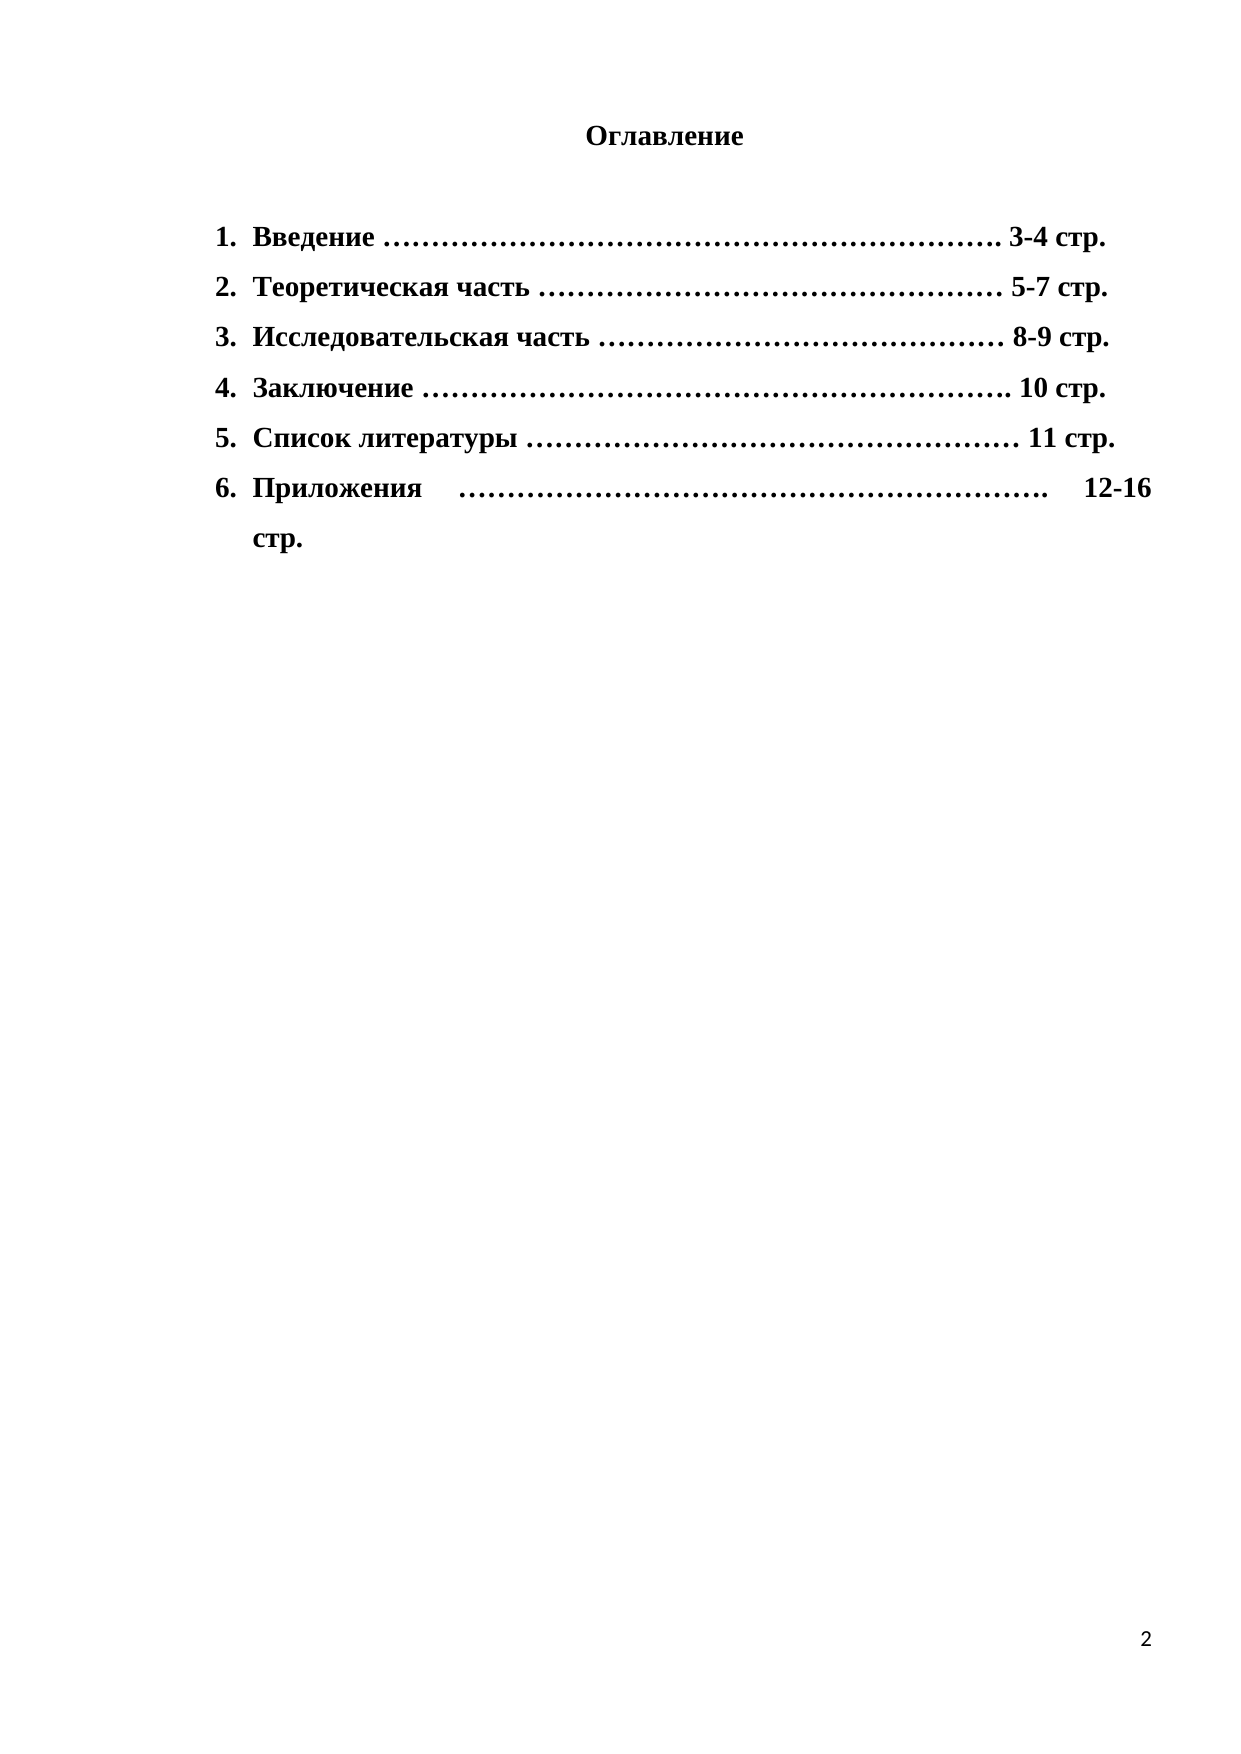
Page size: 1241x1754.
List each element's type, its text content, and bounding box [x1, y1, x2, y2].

text Оглавление [177, 118, 1152, 152]
list Список литературы …………………………………………… 11 стр. [215, 420, 1152, 453]
list Исследовательская часть …………………………………… 8-9 стр. [215, 319, 1152, 353]
list Приложения ……………………………………………………. 12-16 стр. [215, 470, 1152, 554]
list Введение ………………………………………………………. 3-4 стр. [215, 219, 1152, 252]
list Заключение ……………………………………………………. 10 стр. [215, 370, 1152, 403]
list Теоретическая часть ………………………………………… 5-7 стр. [215, 269, 1152, 303]
